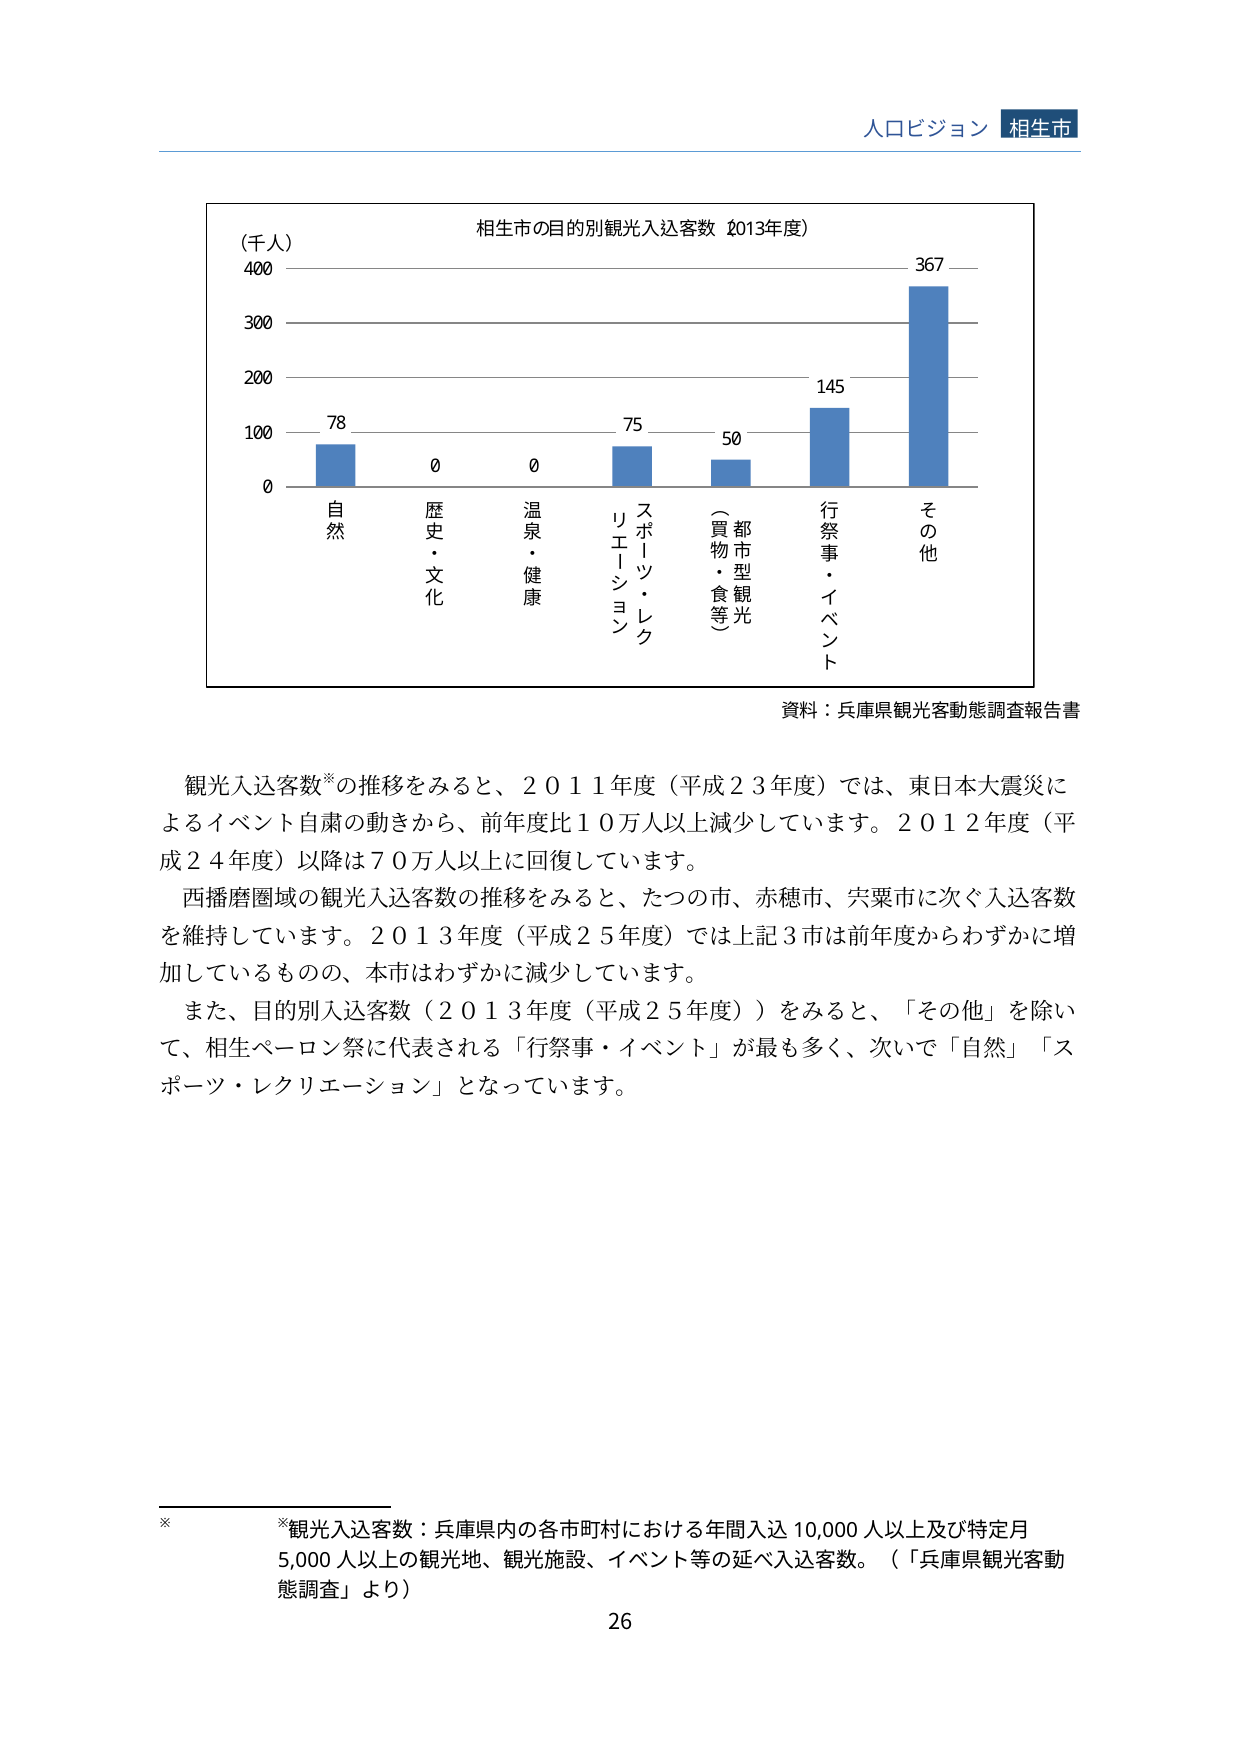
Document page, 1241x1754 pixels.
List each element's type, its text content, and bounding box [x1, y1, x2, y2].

text 西播磨圏域の観光入込客数の推移をみると、たつの市、赤穂市、宍粟市に次ぐ入込客数を維持しています。２０１３年度（平成２５年度）では上記３市は前年度からわずかに増加しているものの、本市はわずかに減少しています。 [159, 878, 1081, 990]
text 資料：兵庫県観光客動態調査報告書 [159, 690, 1081, 728]
text また、目的別入込客数（２０１３年度（平成２５年度））をみると、「その他」を除いて、相生ペーロン祭に代表される「行祭事・イベント」が最も多く、次いで「自然」「スポーツ・レクリエーション」となっています。 [159, 990, 1081, 1103]
text 観光入込客数※の推移をみると、２０１１年度（平成２３年度）では、東日本大震災によるイベント自粛の動きから、前年度比１０万人以上減少しています。２０１２年度（平成２４年度）以降は７０万人以上に回復しています。 [159, 765, 1081, 878]
